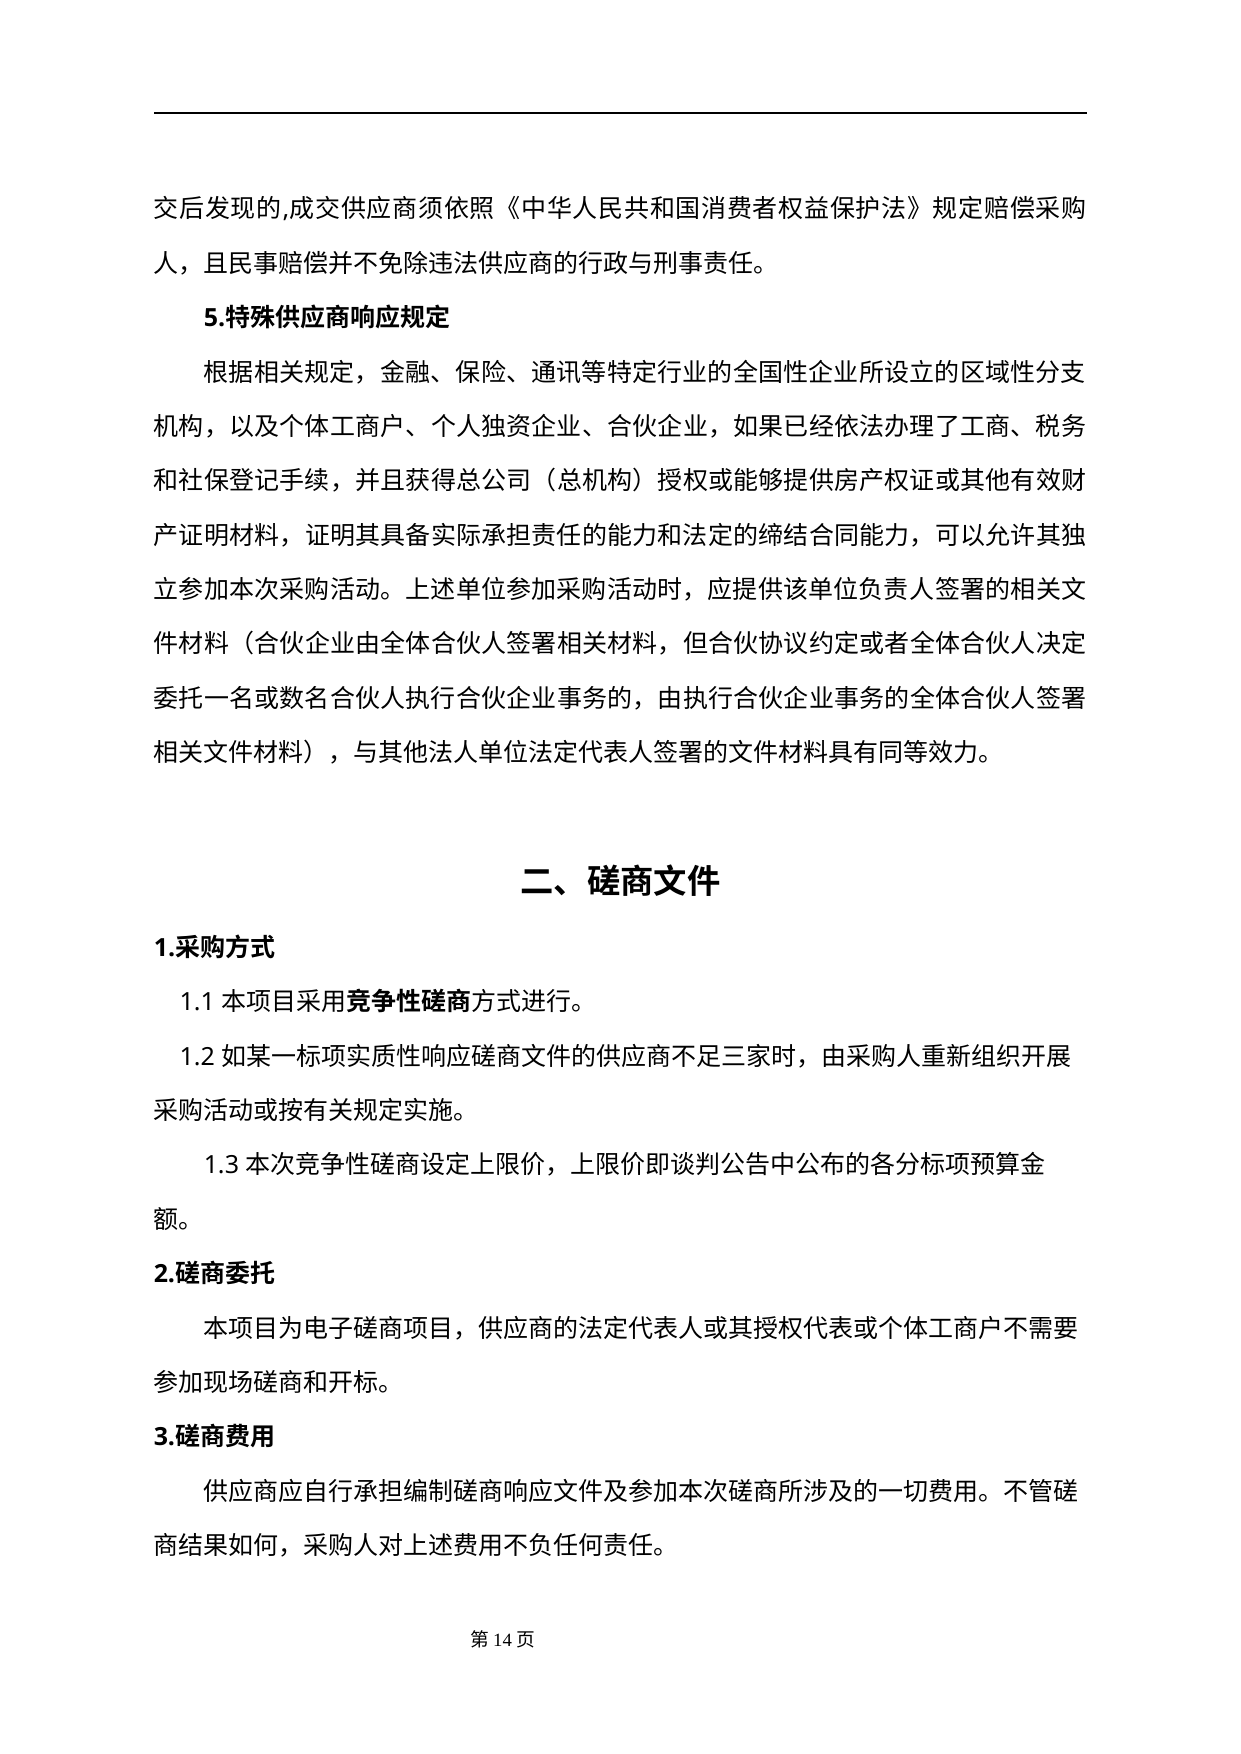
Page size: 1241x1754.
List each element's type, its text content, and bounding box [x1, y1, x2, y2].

text 1.2 如某一标项实质性响应磋商文件的供应商不足三家时，由采购人重新组织开展采购活动或按有关规定实施。 [153, 1036, 1087, 1127]
text 2.磋商委托 [153, 1254, 1087, 1290]
text 根据相关规定，金融、保险、通讯等特定行业的全国性企业所设立的区域性分支机构，以及个体工商户、个人独资企业、合伙企业，如果已经依法办理了工商、税务和社保登记手续，并且获得总公司（总机构）授权或能够提供房产权证或其他有效财产证明材料，证明其具备实际承担责任的能力和法定的缔结合同能力，可以允许其独立参加本次采购活动。上述单位参加采购活动时，应提供该单位负责人签署的相关文件材料（合伙企业由全体合伙人签署相关材料，但合伙协议约定或者全体合伙人决定委托一名或数名合伙人执行合伙企业事务的，由执行合伙企业事务的全体合伙人签署相关文件材料），与其他法人单位法定代表人签署的文件材料具有同等效力。 [153, 352, 1087, 769]
text 二、磋商文件 [153, 855, 1087, 903]
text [153, 189, 1087, 279]
text 1.1 本项目采用竞争性磋商方式进行。 [153, 982, 1087, 1018]
list 本项目为电子磋商项目，供应商的法定代表人或其授权代表或个体工商户不需要参加现场磋商和开标。 [153, 1308, 1087, 1399]
text 5.特殊供应商响应规定 [153, 298, 1087, 334]
text 3.磋商费用 [153, 1417, 1087, 1453]
text 1.3 本次竞争性磋商设定上限价，上限价即谈判公告中公布的各分标项预算金额。 [153, 1145, 1087, 1236]
text 1.采购方式 [153, 927, 1087, 964]
list 供应商应自行承担编制磋商响应文件及参加本次磋商所涉及的一切费用。不管磋商结果如何，采购人对上述费用不负任何责任。 [153, 1471, 1087, 1562]
